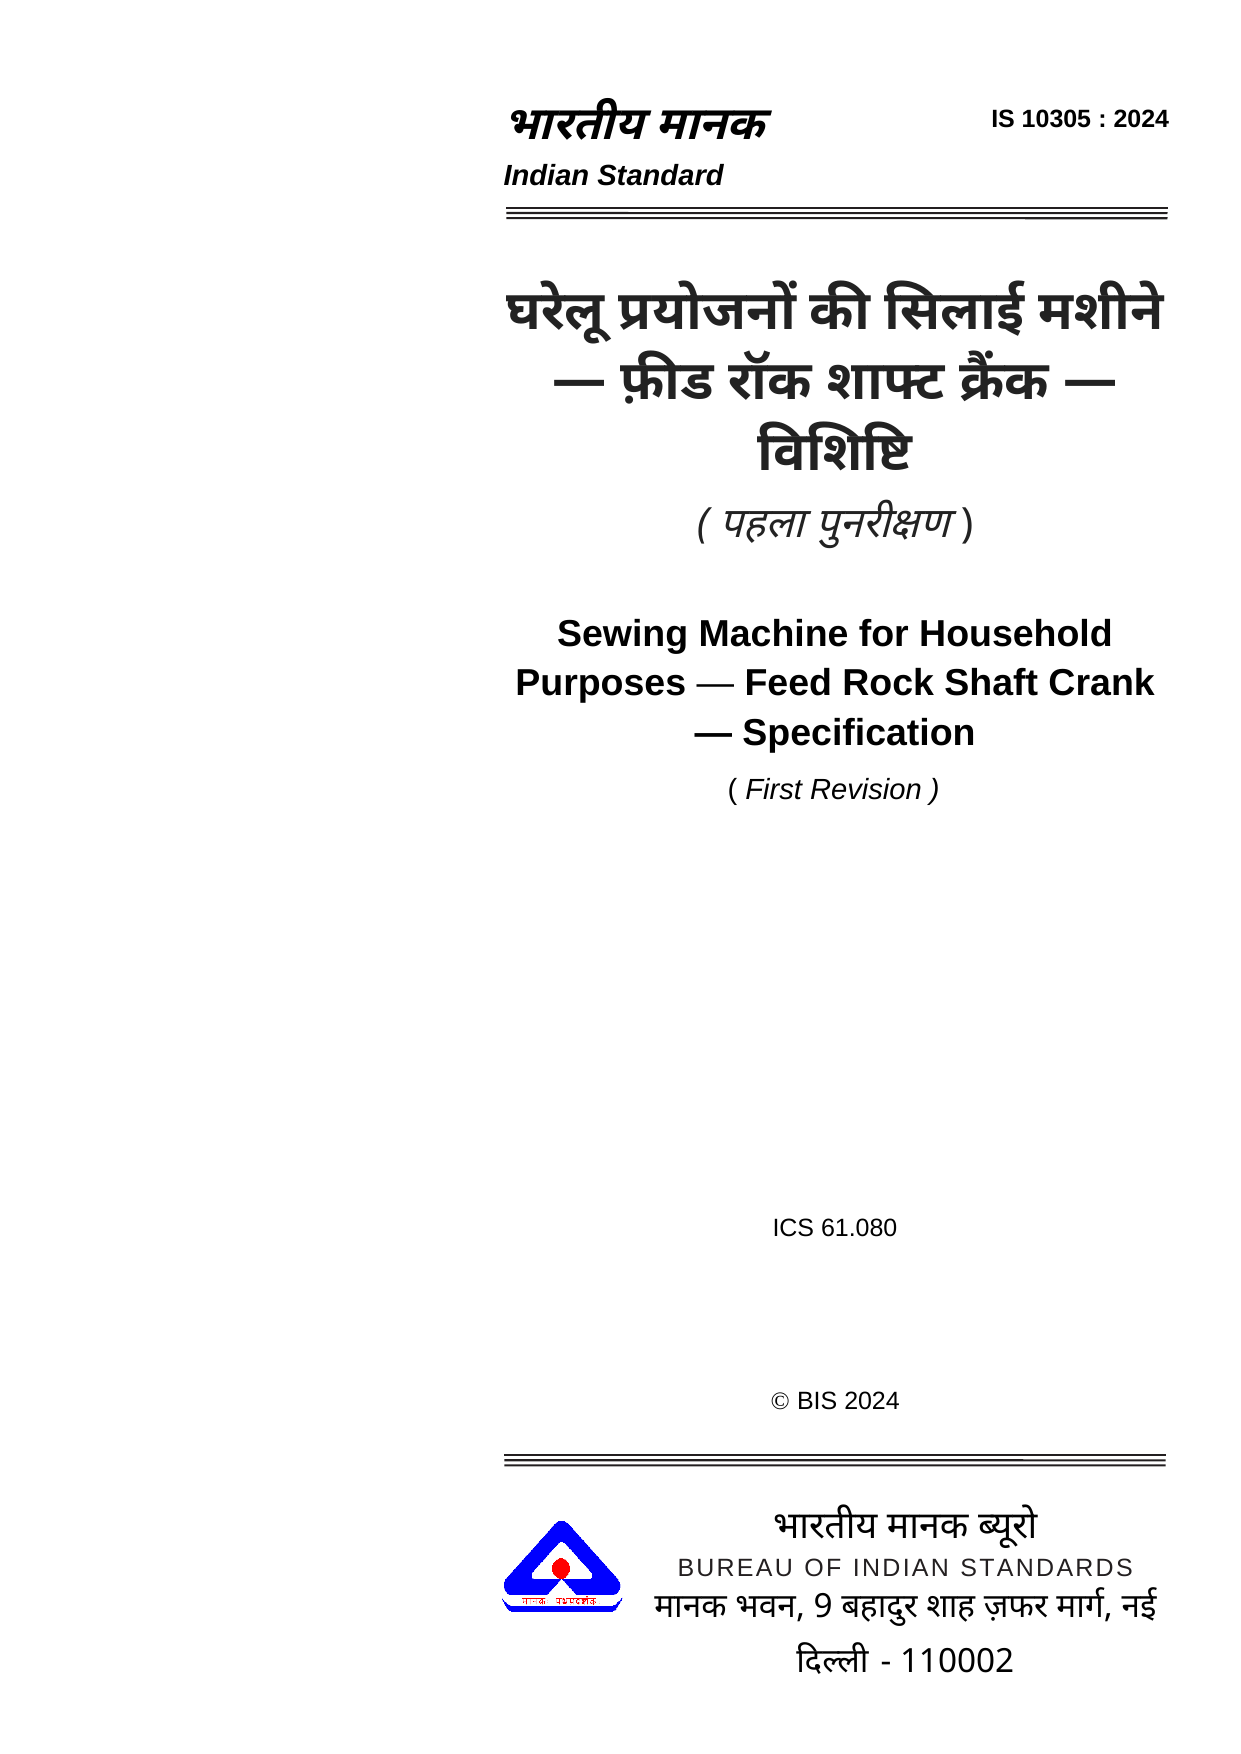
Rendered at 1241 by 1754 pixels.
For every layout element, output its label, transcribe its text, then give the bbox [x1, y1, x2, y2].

text भारतीय मानक ब्यूरो [641, 1504, 1169, 1553]
text Sewing Machine for Household Purposes — Feed Rock Shaft Crank — Specification [501, 611, 1169, 753]
text ICS 61.080 [501, 1213, 1169, 1242]
picture [500, 1515, 625, 1640]
text घरेलू प्रयोजनों की सिलाई मशीने — फ़ीड रॉक शाफ्ट क्रैंक — विशिष्टि [501, 281, 1169, 492]
text ( पहला पुनरीक्षण ) [501, 492, 1169, 554]
text IS 10305 : 2024 [827, 104, 1169, 132]
text BIS 2024 [501, 1386, 1169, 1414]
text ( First Revision ) [501, 772, 1169, 806]
text BUREAU OF INDIAN STANDARDS [641, 1553, 1169, 1582]
text मानक भवन, 9 बहादुर शाह ज़फर मार्ग, नई दिल्ली - 110002 [641, 1582, 1169, 1691]
